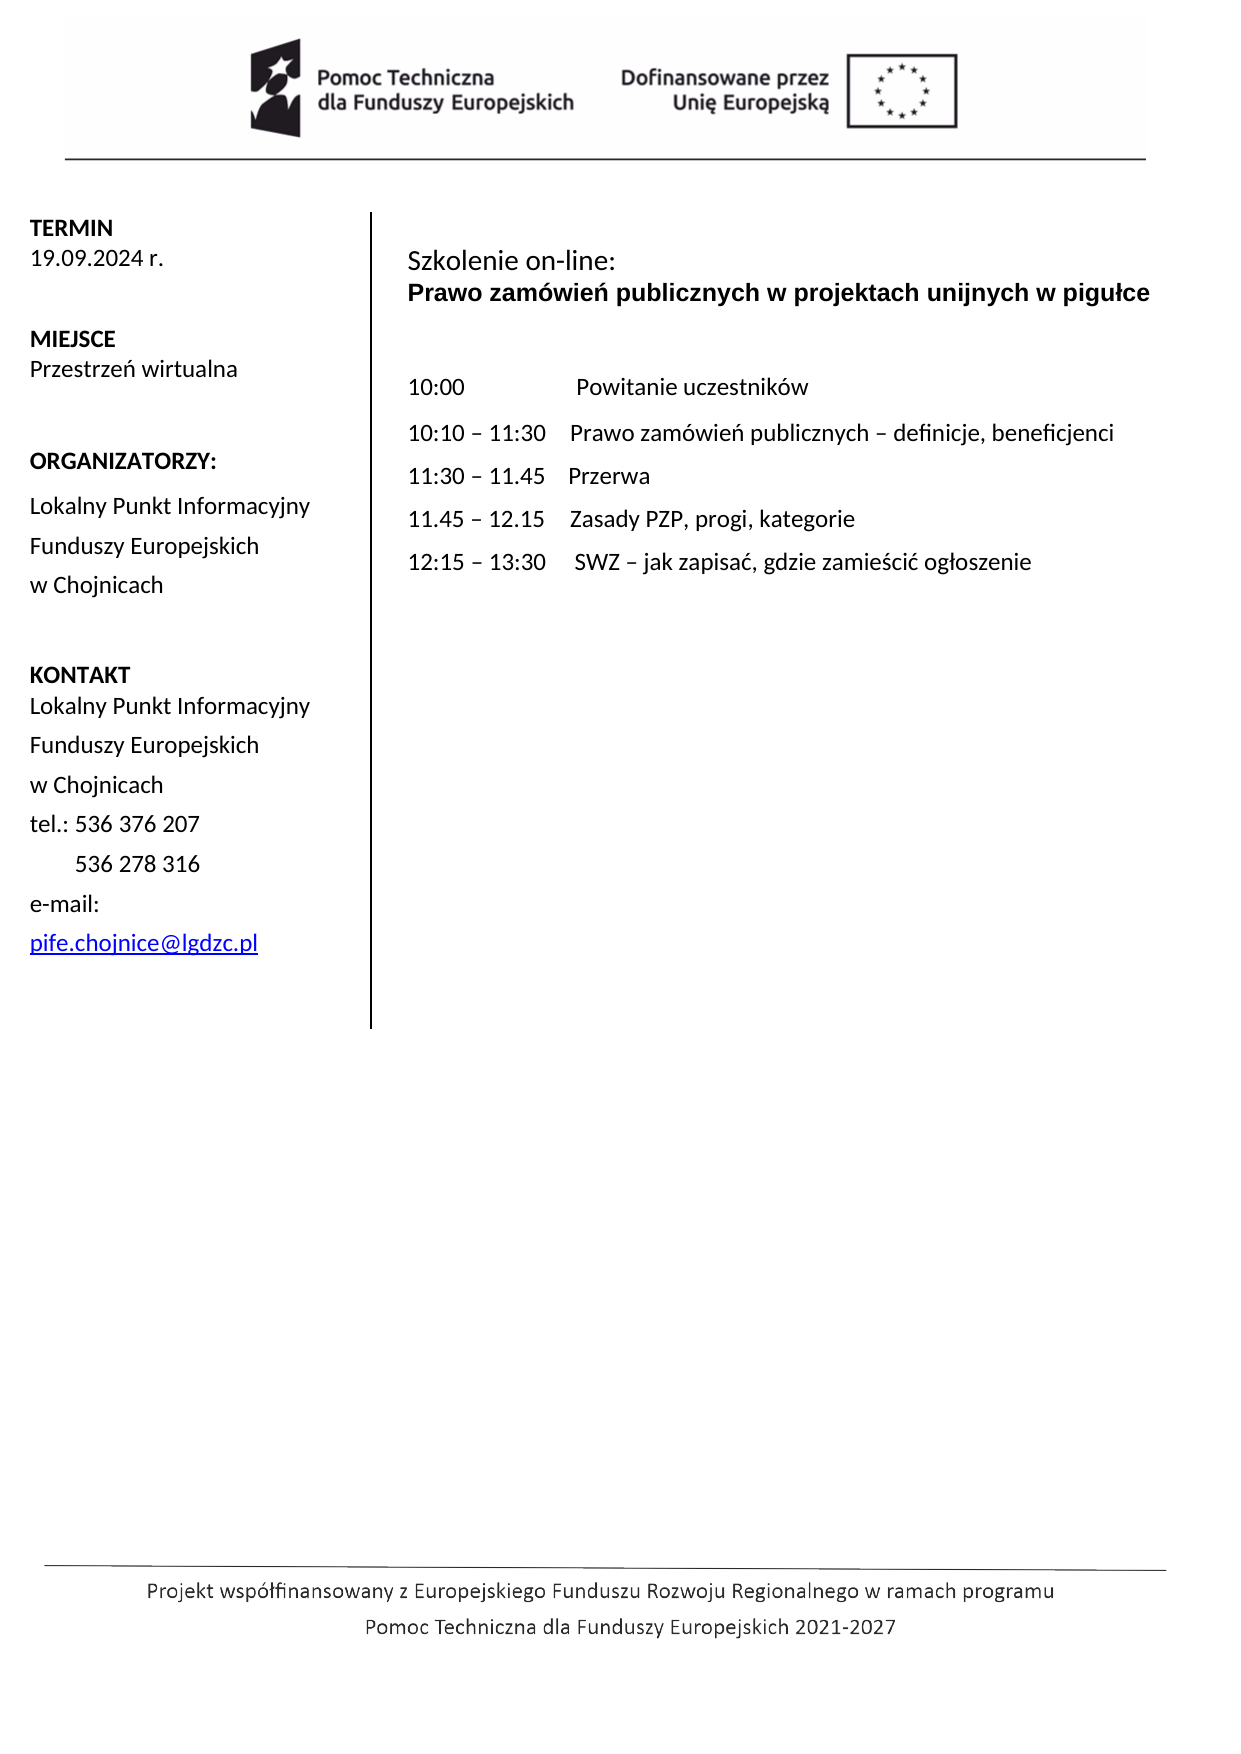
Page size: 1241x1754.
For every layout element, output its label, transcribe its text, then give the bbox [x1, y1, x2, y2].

text 11:30 – 11.45 Przerwa [407, 460, 1181, 491]
text 12:15 – 13:30 SWZ – jak zapisać, gdzie zamieścić ogłoszenie [407, 546, 1181, 577]
text Lokalny Punkt Informacyjny [29, 491, 333, 521]
picture [64, 14, 1146, 162]
text 536 278 316 [29, 848, 333, 879]
text Lokalny Punkt Informacyjny Funduszy Europejskich w Chojnicach [29, 690, 333, 799]
text e-mail: pife.chojnice@lgdzc.pl [29, 888, 333, 958]
text Funduszy Europejskich w Chojnicach [29, 530, 333, 600]
subtitle TERMIN [29, 212, 333, 242]
text Szkolenie on-line: [407, 242, 1181, 278]
text Przestrzeń wirtualna [29, 353, 333, 384]
text tel.: 536 376 207 [29, 808, 333, 839]
picture [44, 1565, 1167, 1639]
text 10:00 Powitanie uczestników [407, 371, 1181, 402]
subtitle MIEJSCE [29, 323, 333, 353]
text Prawo zamówień publicznych w projektach unijnych w pigułce [407, 278, 1181, 307]
text 11.45 – 12.15 Zasady PZP, progi, kategorie [407, 503, 1181, 534]
text 10:10 – 11:30 Prawo zamówień publicznych – definicje, beneficjenci [407, 417, 1181, 448]
text 19.09.2024 r. [29, 242, 333, 273]
subtitle KONTAKT [29, 659, 333, 690]
subtitle ORGANIZATORZY: [29, 445, 333, 475]
